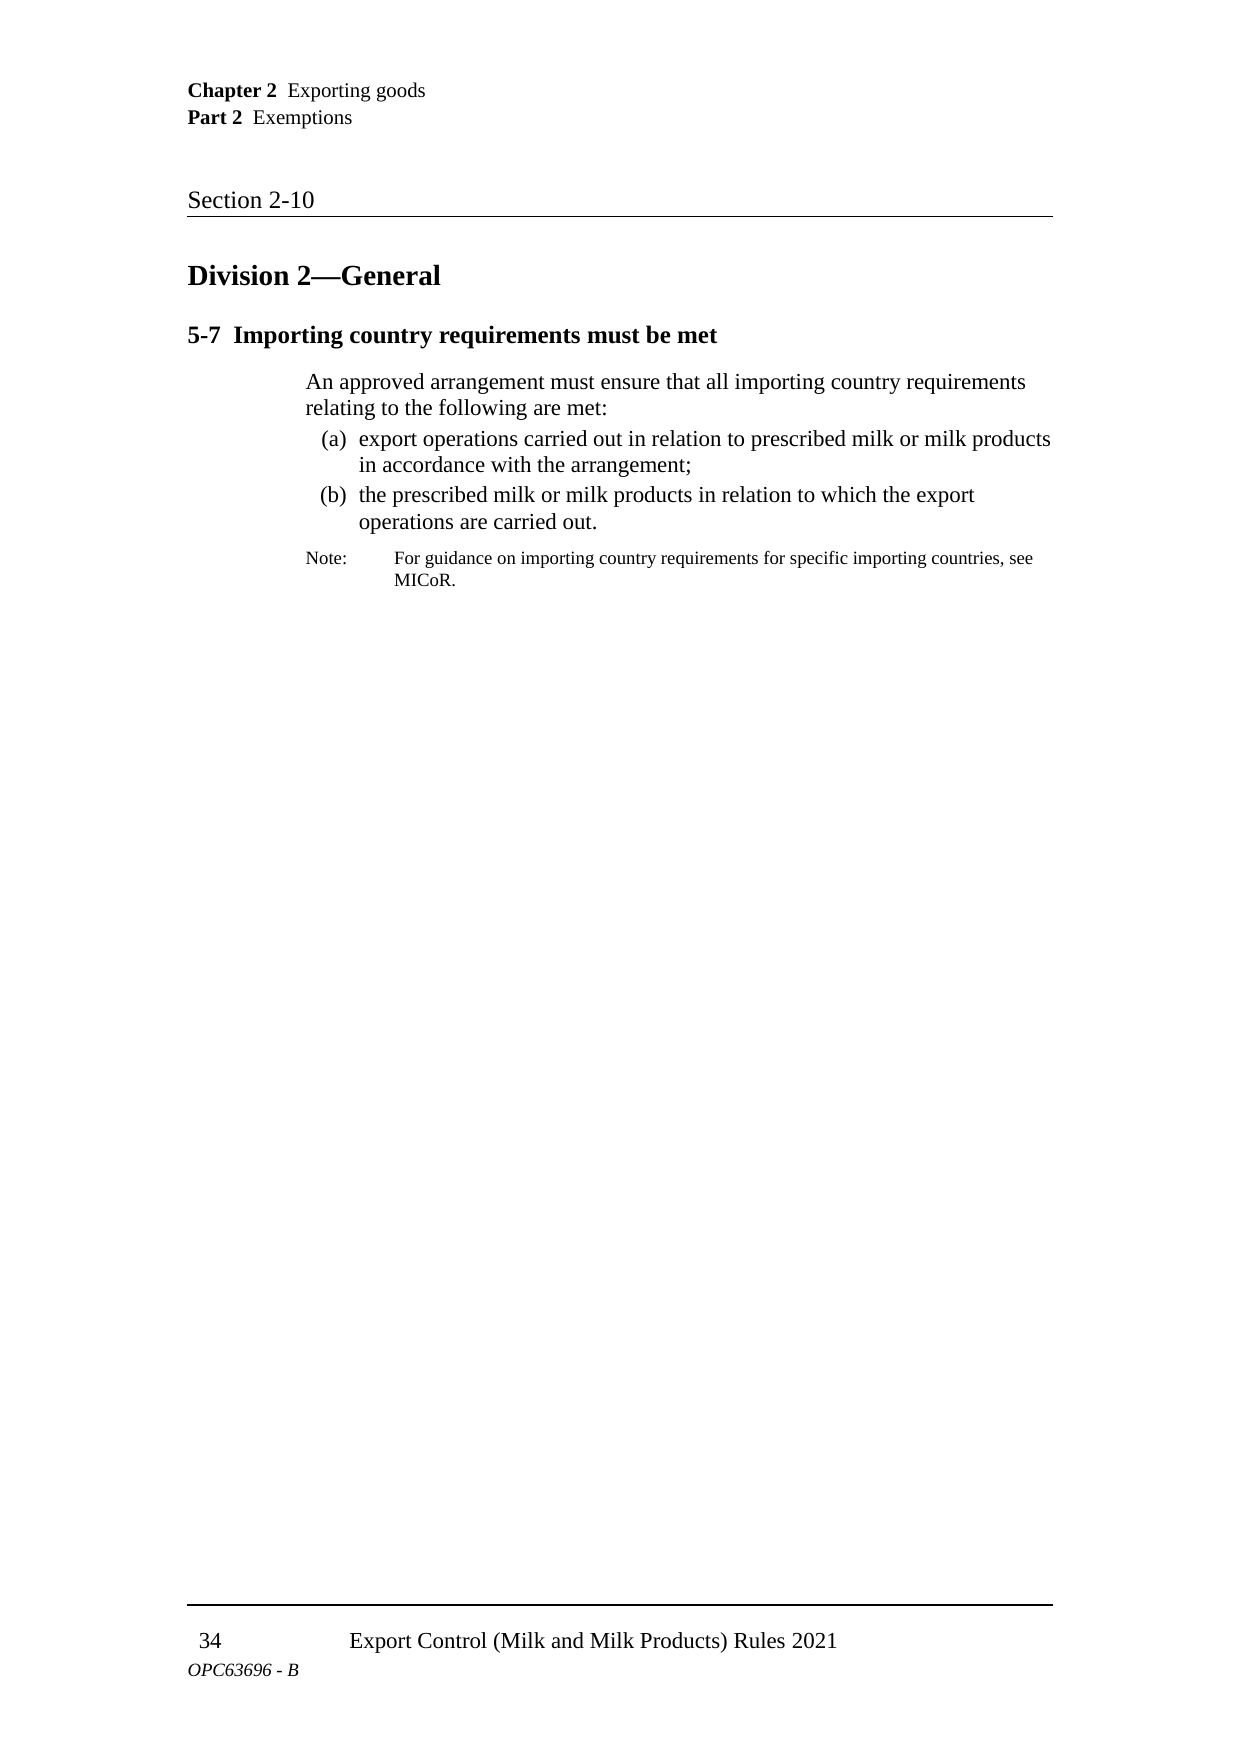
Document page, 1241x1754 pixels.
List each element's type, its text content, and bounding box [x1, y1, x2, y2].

text (b) the prescribed milk or milk products in relation to which the export operations are carried out. [187, 482, 1053, 534]
text Division 2—General [187, 258, 1053, 291]
text An approved arrangement must ensure that all importing country requirements relating to the following are met: [187, 368, 1053, 421]
text Note: For guidance on importing country requirements for specific importing countries, see MICoR. [305, 547, 1053, 590]
text (a) export operations carried out in relation to prescribed milk or milk products in accordance with the arrangement; [187, 425, 1053, 477]
text 5-7 Importing country requirements must be met [187, 320, 1053, 349]
